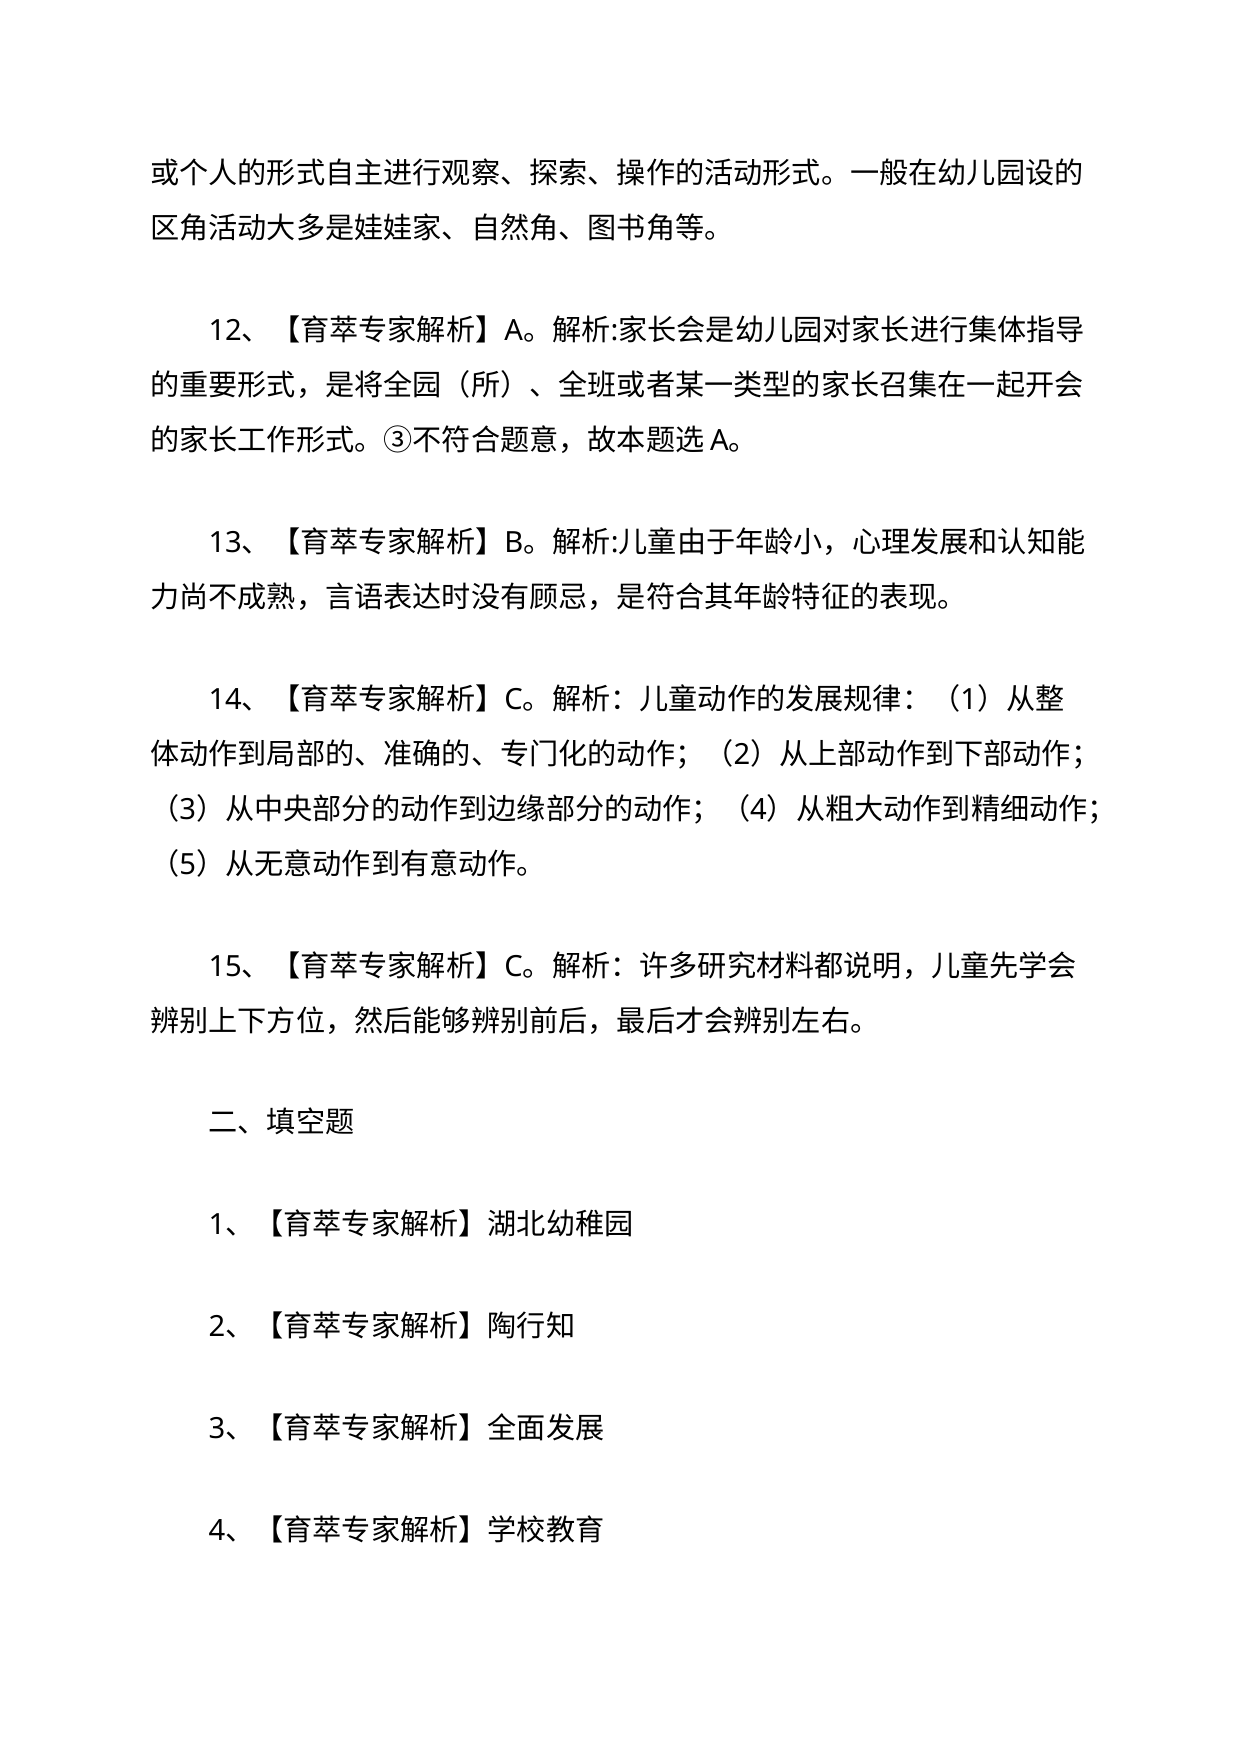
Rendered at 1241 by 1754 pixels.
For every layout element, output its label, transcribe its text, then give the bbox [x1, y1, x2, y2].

text 12、【育萃专家解析】A。解析:家长会是幼儿园对家长进行集体指导的重要形式，是将全园（所）、全班或者某一类型的家长召集在一起开会的家长工作形式。③不符合题意，故本题选A。 [150, 307, 1090, 459]
text 2、【育萃专家解析】陶行知 [150, 1303, 1090, 1345]
text 14、【育萃专家解析】C。解析：儿童动作的发展规律：（1）从整体动作到局部的、准确的、专门化的动作；（2）从上部动作到下部动作；（3）从中央部分的动作到边缘部分的动作；（4）从粗大动作到精细动作；（5）从无意动作到有意动作。 [150, 675, 1090, 883]
text 15、【育萃专家解析】C。解析：许多研究材料都说明，儿童先学会辨别上下方位，然后能够辨别前后，最后才会辨别左右。 [150, 942, 1090, 1039]
text 13、【育萃专家解析】B。解析:儿童由于年龄小，心理发展和认知能力尚不成熟，言语表达时没有顾忌，是符合其年龄特征的表现。 [150, 518, 1090, 616]
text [150, 150, 1090, 247]
text 1、【育萃专家解析】湖北幼稚园 [150, 1201, 1090, 1243]
text 4、【育萃专家解析】学校教育 [150, 1507, 1090, 1549]
text 二、填空题 [150, 1099, 1090, 1141]
text 3、【育萃专家解析】全面发展 [150, 1405, 1090, 1447]
